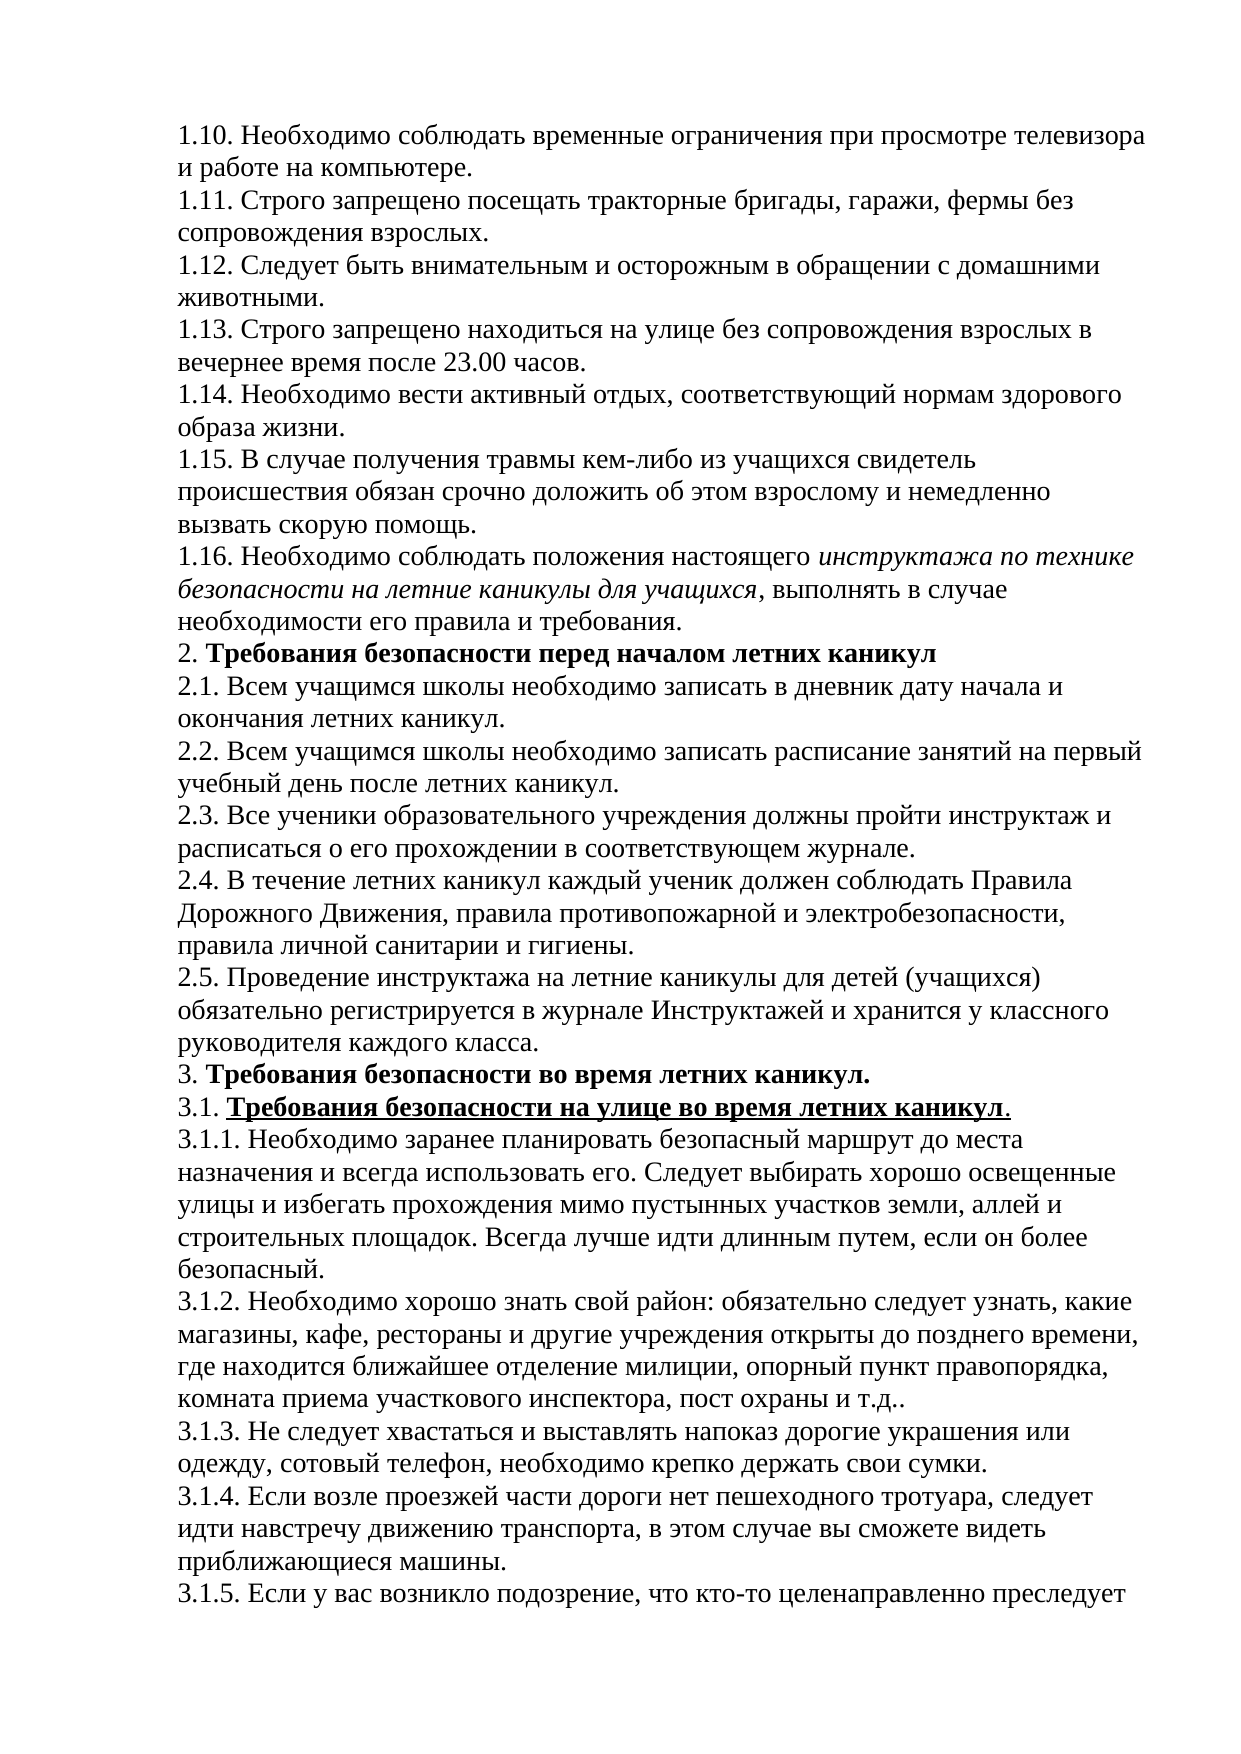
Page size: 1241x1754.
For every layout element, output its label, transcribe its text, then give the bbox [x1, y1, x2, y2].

text 2. Требования безопасности перед началом летних каникул 2.1. Всем учащимся школы необходимо записать в дневник дату начала и окончания летних каникул. 2.2. Всем учащимся школы необходимо записать расписание занятий на первый учебный день после летних каникул. 2.3. Все ученики образовательного учреждения должны пройти инструктаж и расписаться о его прохождении в соответствующем журнале. 2.4. В течение летних каникул каждый ученик должен соблюдать Правила Дорожного Движения, правила противопожарной и электробезопасности, правила личной санитарии и гигиены. 2.5. Проведение инструктажа на летние каникулы для детей (учащихся) обязательно регистрируется в журнале Инструктажей и хранится у классного руководителя каждого класса. [177, 636, 1152, 1058]
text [177, 118, 1152, 636]
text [177, 1058, 1152, 1608]
